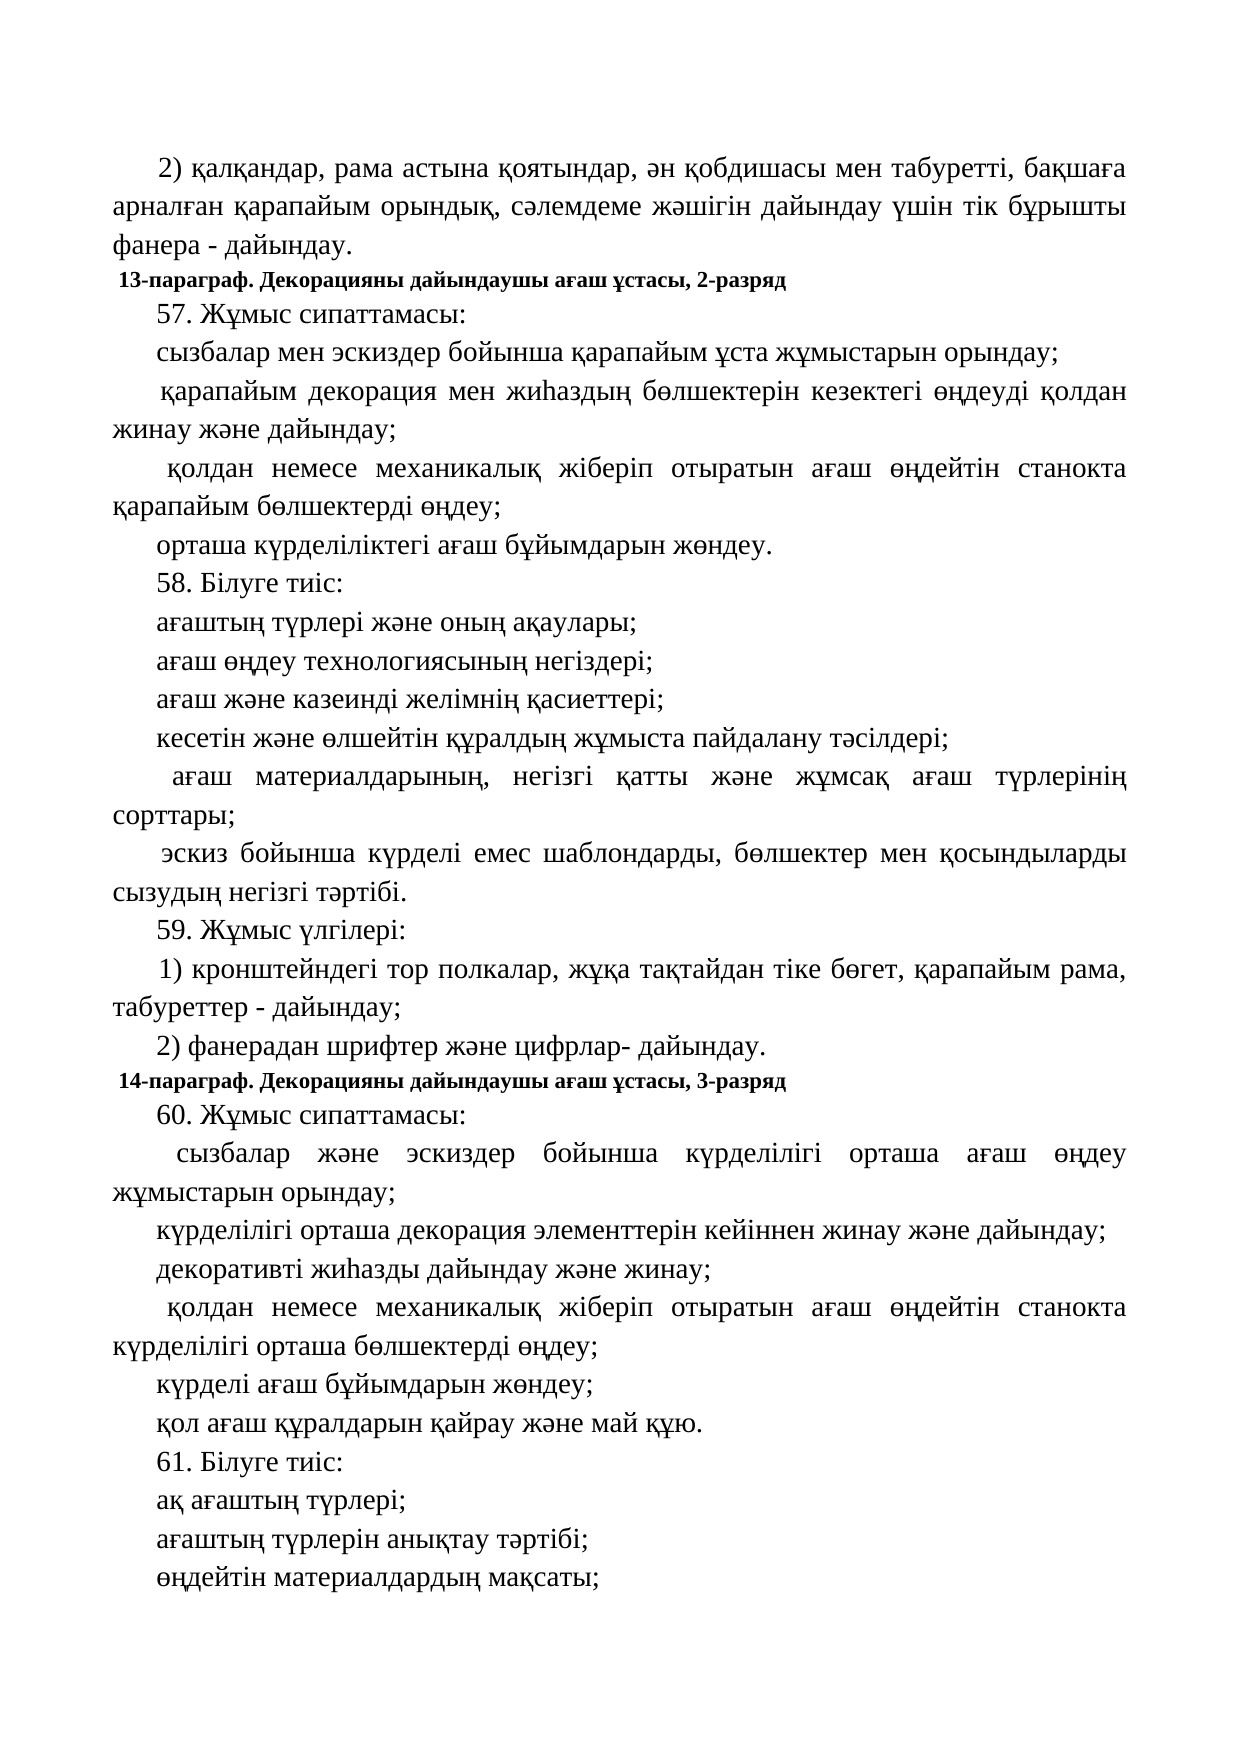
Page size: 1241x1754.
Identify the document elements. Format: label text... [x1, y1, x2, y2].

text 57. Жұмыс сипаттамасы: [112, 296, 1128, 329]
text ағаш материалдарының, негізгі қатты және жұмсақ ағаш түрлерінің сорттары; [112, 758, 1128, 830]
text 1) кронштейндегі тор полкалар, жұқа тақтайдан тіке бөгет, қарапайым рама, табуреттер - дайындау; [112, 951, 1128, 1023]
text күрделілігі орташа декорация элементтерін кейіннен жинау және дайындау; [112, 1212, 1128, 1246]
text ағаш өңдеу технологиясының негіздері; [112, 643, 1128, 676]
text 14-параграф. Декорацияны дайындаушы ағаш ұстасы, 3-разряд [112, 1067, 1128, 1093]
text ақ ағаштың түрлері; [112, 1482, 1128, 1516]
text 2) қалқандар, рама астына қоятындар, ән қобдишасы мен табуретті, бақшаға арналған қарапайым орындық, сәлемдеме жәшігін дайындау үшін тік бұрышты фанера - дайындау. [112, 150, 1128, 261]
text 59. Жұмыс үлгілері: [112, 912, 1128, 946]
text сызбалар және эскиздер бойынша күрделілігі орташа ағаш өңдеу жұмыстарын орындау; [112, 1135, 1128, 1207]
text ағаштың түрлерін анықтау тәртібі; [112, 1521, 1128, 1554]
text эскиз бойынша күрделі емес шаблондарды, бөлшектер мен қосындыларды сызудың негізгі тәртібі. [112, 835, 1128, 907]
text қолдан немесе механикалық жіберіп отыратын ағаш өңдейтін станокта күрделілігі орташа бөлшектерді өңдеу; [112, 1289, 1128, 1362]
text кесетін және өлшейтін құралдың жұмыста пайдалану тәсілдері; [112, 720, 1128, 753]
text өңдейтін материалдардың мақсаты; [112, 1559, 1128, 1593]
text ағаш және казеинді желімнің қасиеттері; [112, 681, 1128, 715]
text декоративті жиһазды дайындау және жинау; [112, 1251, 1128, 1284]
text күрделі ағаш бұйымдарын жөндеу; [112, 1367, 1128, 1400]
text қолдан немесе механикалық жіберіп отыратын ағаш өңдейтін станокта қарапайым бөлшектерді өңдеу; [112, 450, 1128, 522]
text қол ағаш құралдарын қайрау және май құю. [112, 1405, 1128, 1439]
text қарапайым декорация мен жиһаздың бөлшектерін кезектегі өңдеуді қолдан жинау және дайындау; [112, 373, 1128, 445]
text 13-параграф. Декорацияны дайындаушы ағаш ұстасы, 2-разряд [112, 266, 1128, 292]
text 61. Білуге тиіс: [112, 1444, 1128, 1477]
text 2) фанерадан шрифтер және цифрлар- дайындау. [112, 1028, 1128, 1062]
text ағаштың түрлері және оның ақаулары; [112, 604, 1128, 638]
text орташа күрделіліктегі ағаш бұйымдарын жөндеу. [112, 527, 1128, 561]
text сызбалар мен эскиздер бойынша қарапайым ұста жұмыстарын орындау; [112, 334, 1128, 368]
text 58. Білуге тиіс: [112, 566, 1128, 599]
text 60. Жұмыс сипаттамасы: [112, 1097, 1128, 1130]
